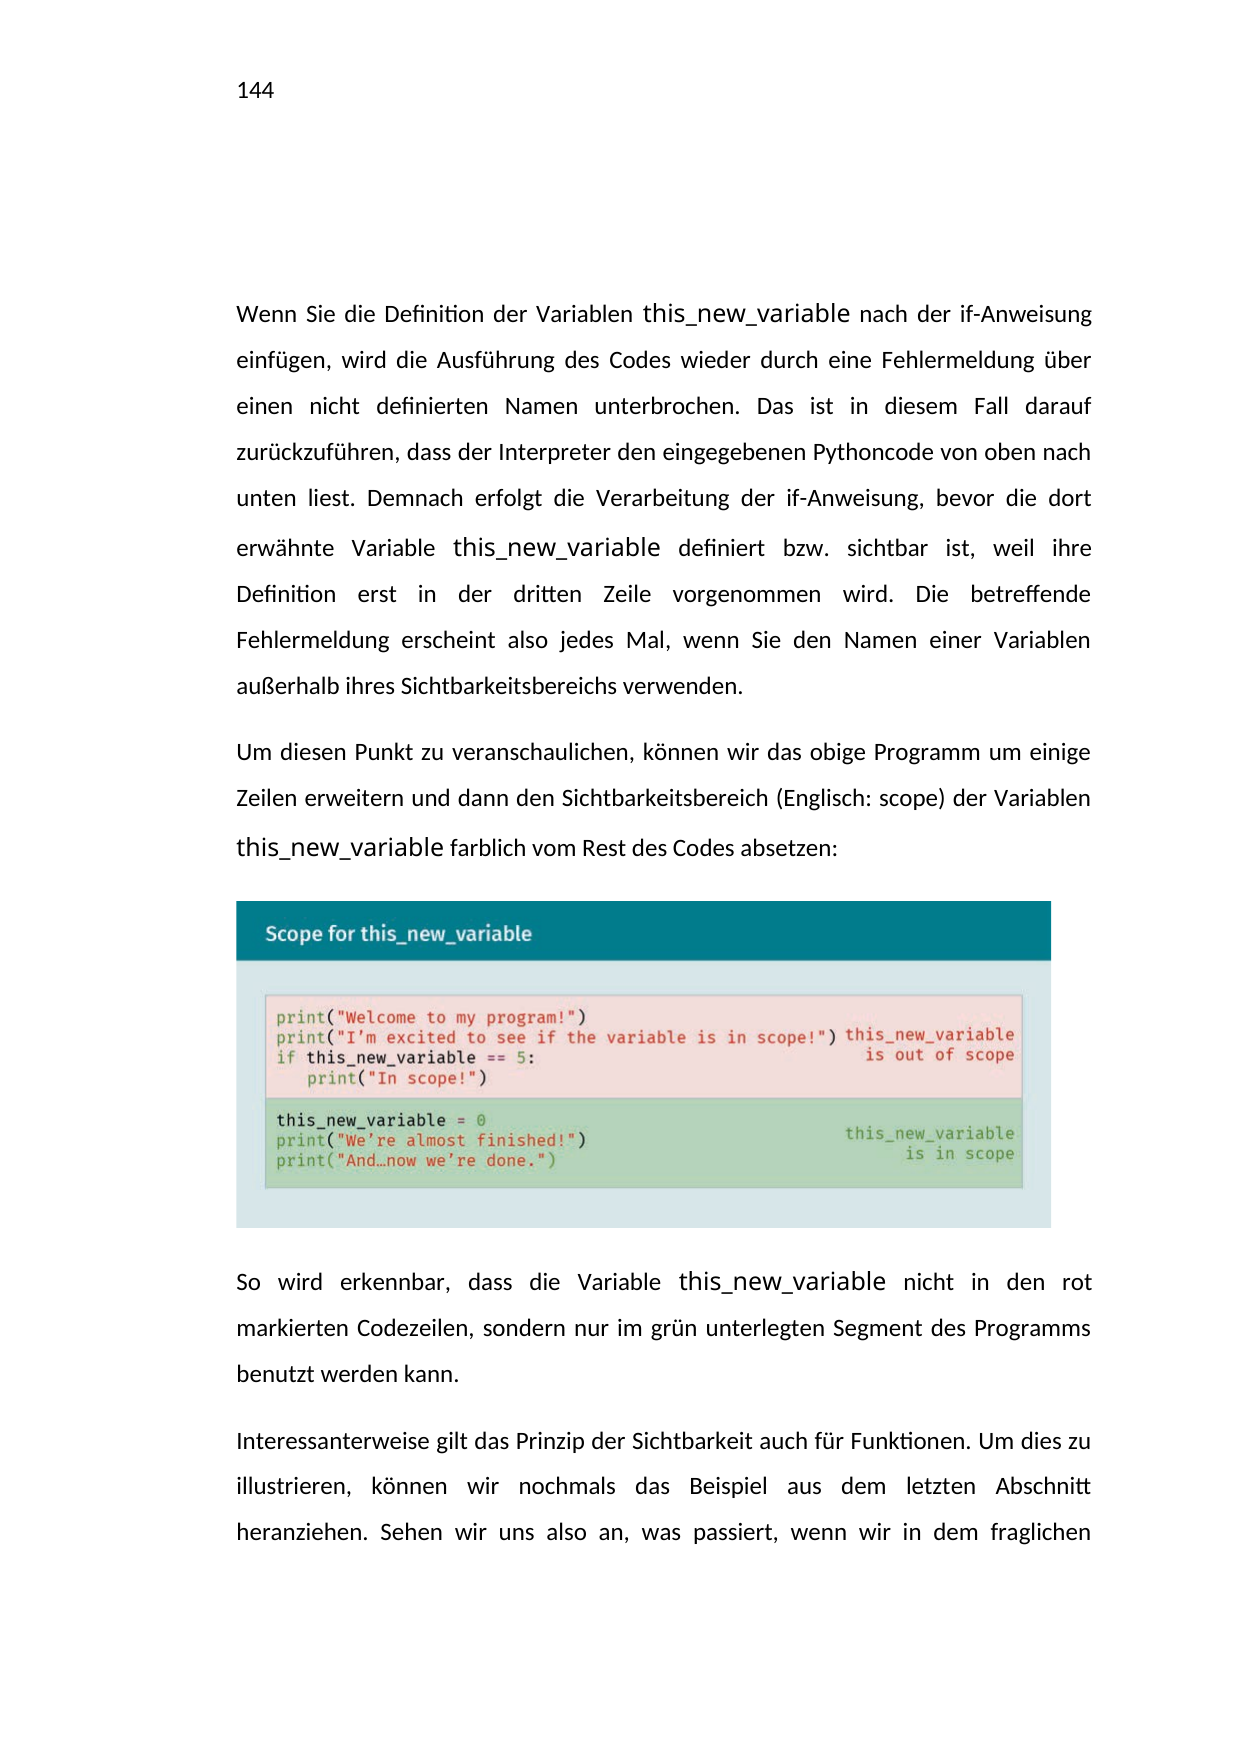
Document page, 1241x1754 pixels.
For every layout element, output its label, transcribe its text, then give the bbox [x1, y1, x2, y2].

picture [236, 901, 1052, 1228]
text Wenn Sie die Definition der Variablen this_new_variable nach der if-Anweisung einfügen, wird die Ausführung des Codes wieder durch eine Fehlermeldung über einen nicht definierten Namen unterbrochen. Das ist in diesem Fall darauf zurückzuführen, dass der Interpreter den eingegebenen Pythoncode von oben nach unten liest. Demnach erfolgt die Verarbeitung der if-Anweisung, bevor die dort erwähnte Variable this_new_variable definiert bzw. sichtbar ist, weil ihre Definition erst in der dritten Zeile vorgenommen wird. Die betreffende Fehlermeldung erscheint also jedes Mal, wenn Sie den Namen einer Variablen außerhalb ihres Sichtbarkeitsbereichs verwenden. [236, 295, 1092, 701]
text So wird erkennbar, dass die Variable this_new_variable nicht in den rot markierten Codezeilen, sondern nur im grün unterlegten Segment des Programms benutzt werden kann. [236, 1263, 1092, 1389]
text Um diesen Punkt zu veranschaulichen, können wir das obige Programm um einige Zeilen erweitern und dann den Sichtbarkeitsbereich (Englisch: scope) der Variablen this_new_variable farblich vom Rest des Codes absetzen: [236, 737, 1092, 864]
